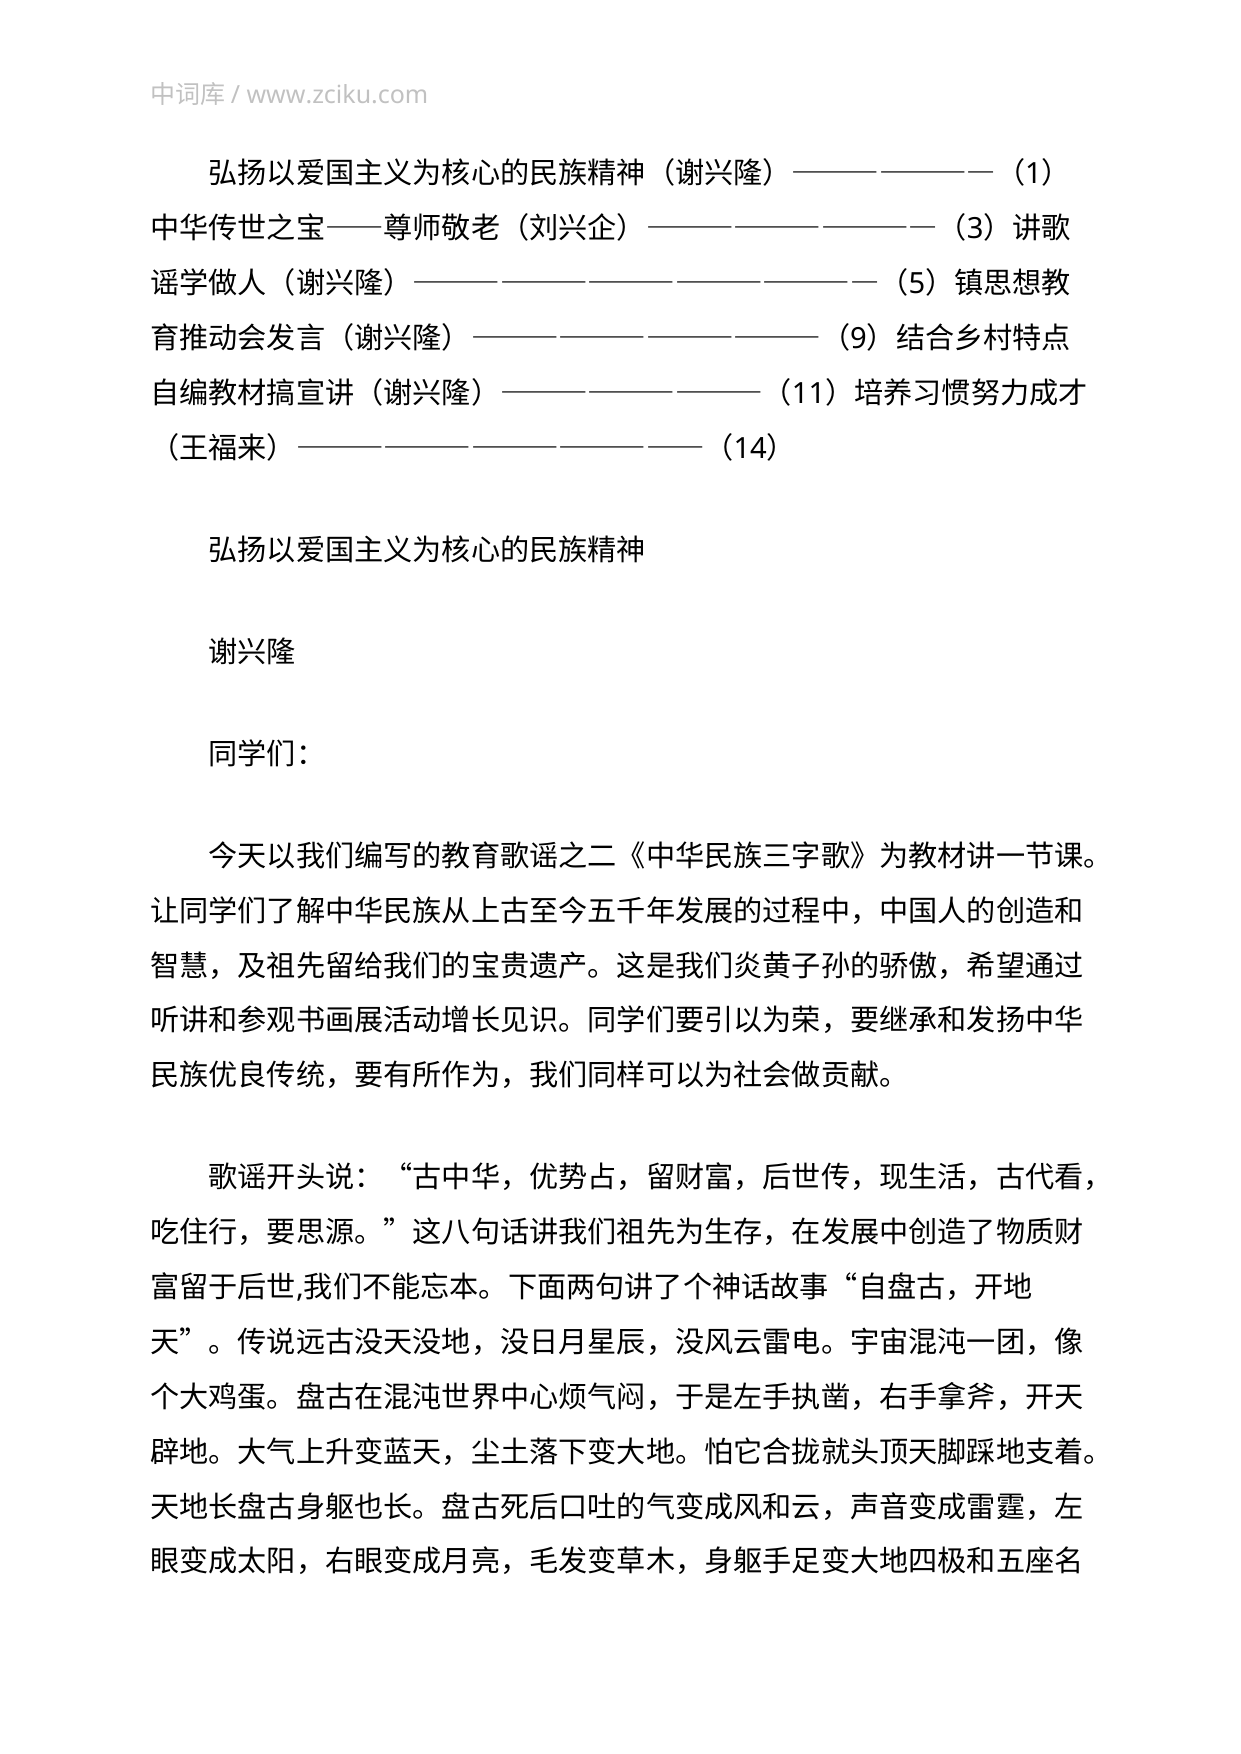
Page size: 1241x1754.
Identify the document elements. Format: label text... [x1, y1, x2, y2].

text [150, 1154, 1090, 1580]
text 谢兴隆 [150, 629, 1090, 671]
text 今天以我们编写的教育歌谣之二《中华民族三字歌》为教材讲一节课。让同学们了解中华民族从上古至今五千年发展的过程中，中国人的创造和智慧，及祖先留给我们的宝贵遗产。这是我们炎黄子孙的骄傲，希望通过听讲和参观书画展活动增长见识。同学们要引以为荣，要继承和发扬中华民族优良传统，要有所作为，我们同样可以为社会做贡献。 [150, 832, 1090, 1094]
text 弘扬以爱国主义为核心的民族精神 [150, 527, 1090, 569]
text 弘扬以爱国主义为核心的民族精神（谢兴隆）―――――――（1）中华传世之宝——尊师敬老（刘兴企）――――――――――（3）讲歌谣学做人（谢兴隆）――――――――――――――――（5）镇思想教育推动会发言（谢兴隆）――――――――――――（9）结合乡村特点自编教材搞宣讲（谢兴隆）―――――――――（11）培养习惯努力成才（王福来）――――――――――――――（14） [150, 150, 1090, 467]
text 同学们： [150, 731, 1090, 773]
